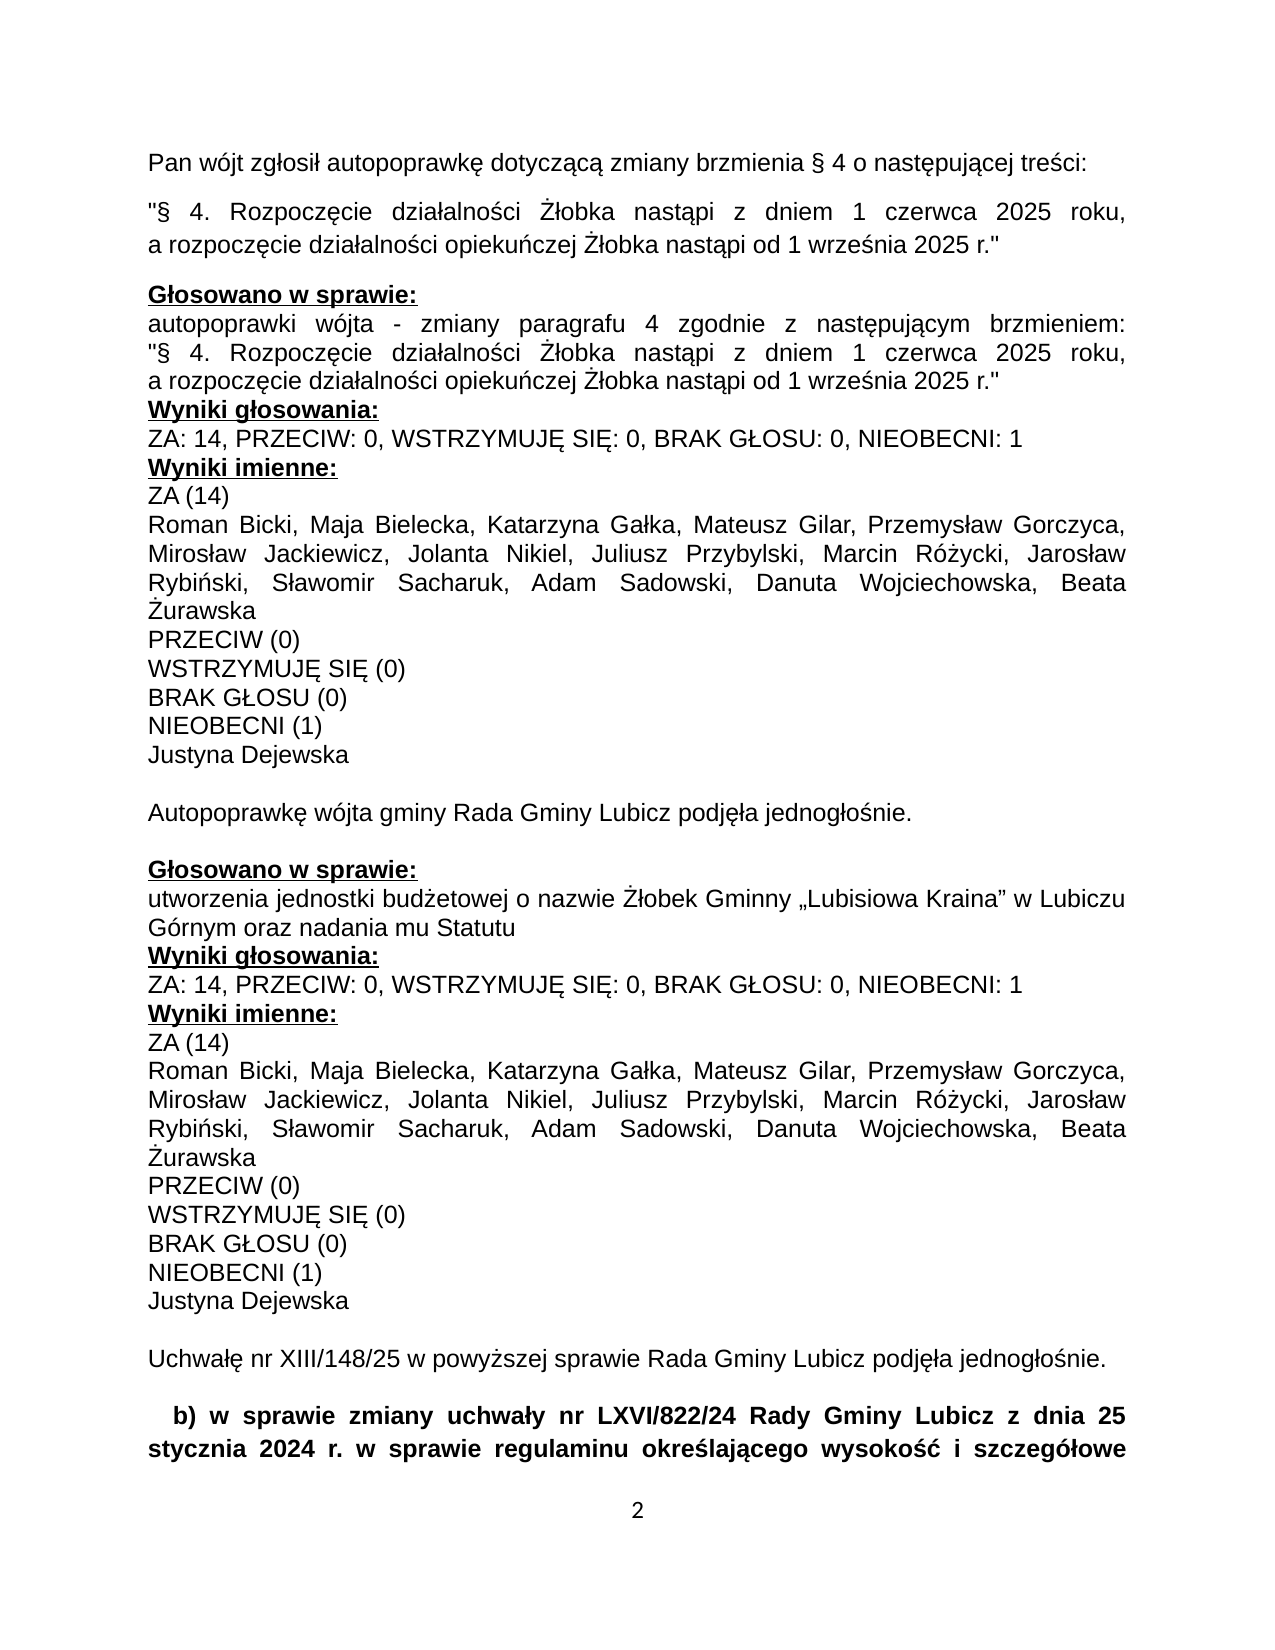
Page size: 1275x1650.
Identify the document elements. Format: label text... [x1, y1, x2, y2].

text Justyna Dejewska [148, 1286, 1127, 1315]
text ZA: 14, PRZECIW: 0, WSTRZYMUJĘ SIĘ: 0, BRAK GŁOSU: 0, NIEOBECNI: 1 [148, 424, 1127, 452]
text BRAK GŁOSU (0) [148, 1229, 1127, 1257]
text WSTRZYMUJĘ SIĘ (0) [148, 654, 1127, 682]
text PRZECIW (0) [148, 625, 1127, 654]
text NIEOBECNI (1) [148, 1257, 1127, 1286]
text Wyniki głosowania: [148, 941, 1127, 970]
text Uchwałę nr XIII/148/25 w powyższej sprawie Rada Gminy Lubicz podjęła jednogłośnie. [148, 1344, 1127, 1372]
text Wyniki imienne: [148, 452, 1127, 481]
text Wyniki imienne: [148, 999, 1127, 1027]
text PRZECIW (0) [148, 1171, 1127, 1200]
text ZA: 14, PRZECIW: 0, WSTRZYMUJĘ SIĘ: 0, BRAK GŁOSU: 0, NIEOBECNI: 1 [148, 970, 1127, 999]
text "§ 4. Rozpoczęcie działalności Żłobka nastąpi z dniem 1 czerwca 2025 roku, a rozpoczęcie działalności opiekuńczej Żłobka nastąpi od 1 września 2025 r." [148, 197, 1127, 259]
text BRAK GŁOSU (0) [148, 682, 1127, 711]
text Głosowano w sprawie: [148, 855, 1127, 884]
text ZA (14) [148, 481, 1127, 510]
text WSTRZYMUJĘ SIĘ (0) [148, 1200, 1127, 1229]
text ZA (14) [148, 1027, 1127, 1056]
text Wyniki głosowania: [148, 395, 1127, 424]
text Pan wójt zgłosił autopoprawkę dotyczącą zmiany brzmienia § 4 o następującej treści: [148, 148, 1127, 176]
text Głosowano w sprawie: [148, 280, 1127, 309]
text Justyna Dejewska [148, 740, 1127, 769]
text autopoprawki wójta - zmiany paragrafu 4 zgodnie z następującym brzmieniem: "§ 4. Rozpoczęcie działalności Żłobka nastąpi z dniem 1 czerwca 2025 roku, a rozpoczęcie działalności opiekuńczej Żłobka nastąpi od 1 września 2025 r." [148, 309, 1127, 395]
text Autopoprawkę wójta gminy Rada Gminy Lubicz podjęła jednogłośnie. [148, 797, 1127, 826]
text NIEOBECNI (1) [148, 711, 1127, 740]
text Roman Bicki, Maja Bielecka, Katarzyna Gałka, Mateusz Gilar, Przemysław Gorczyca, Mirosław Jackiewicz, Jolanta Nikiel, Juliusz Przybylski, Marcin Różycki, Jarosław Rybiński, Sławomir Sacharuk, Adam Sadowski, Danuta Wojciechowska, Beata Żurawska [148, 1056, 1127, 1171]
text Roman Bicki, Maja Bielecka, Katarzyna Gałka, Mateusz Gilar, Przemysław Gorczyca, Mirosław Jackiewicz, Jolanta Nikiel, Juliusz Przybylski, Marcin Różycki, Jarosław Rybiński, Sławomir Sacharuk, Adam Sadowski, Danuta Wojciechowska, Beata Żurawska [148, 510, 1127, 625]
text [148, 1401, 1127, 1463]
text utworzenia jednostki budżetowej o nazwie Żłobek Gminny „Lubisiowa Kraina” w Lubiczu Górnym oraz nadania mu Statutu [148, 884, 1127, 941]
